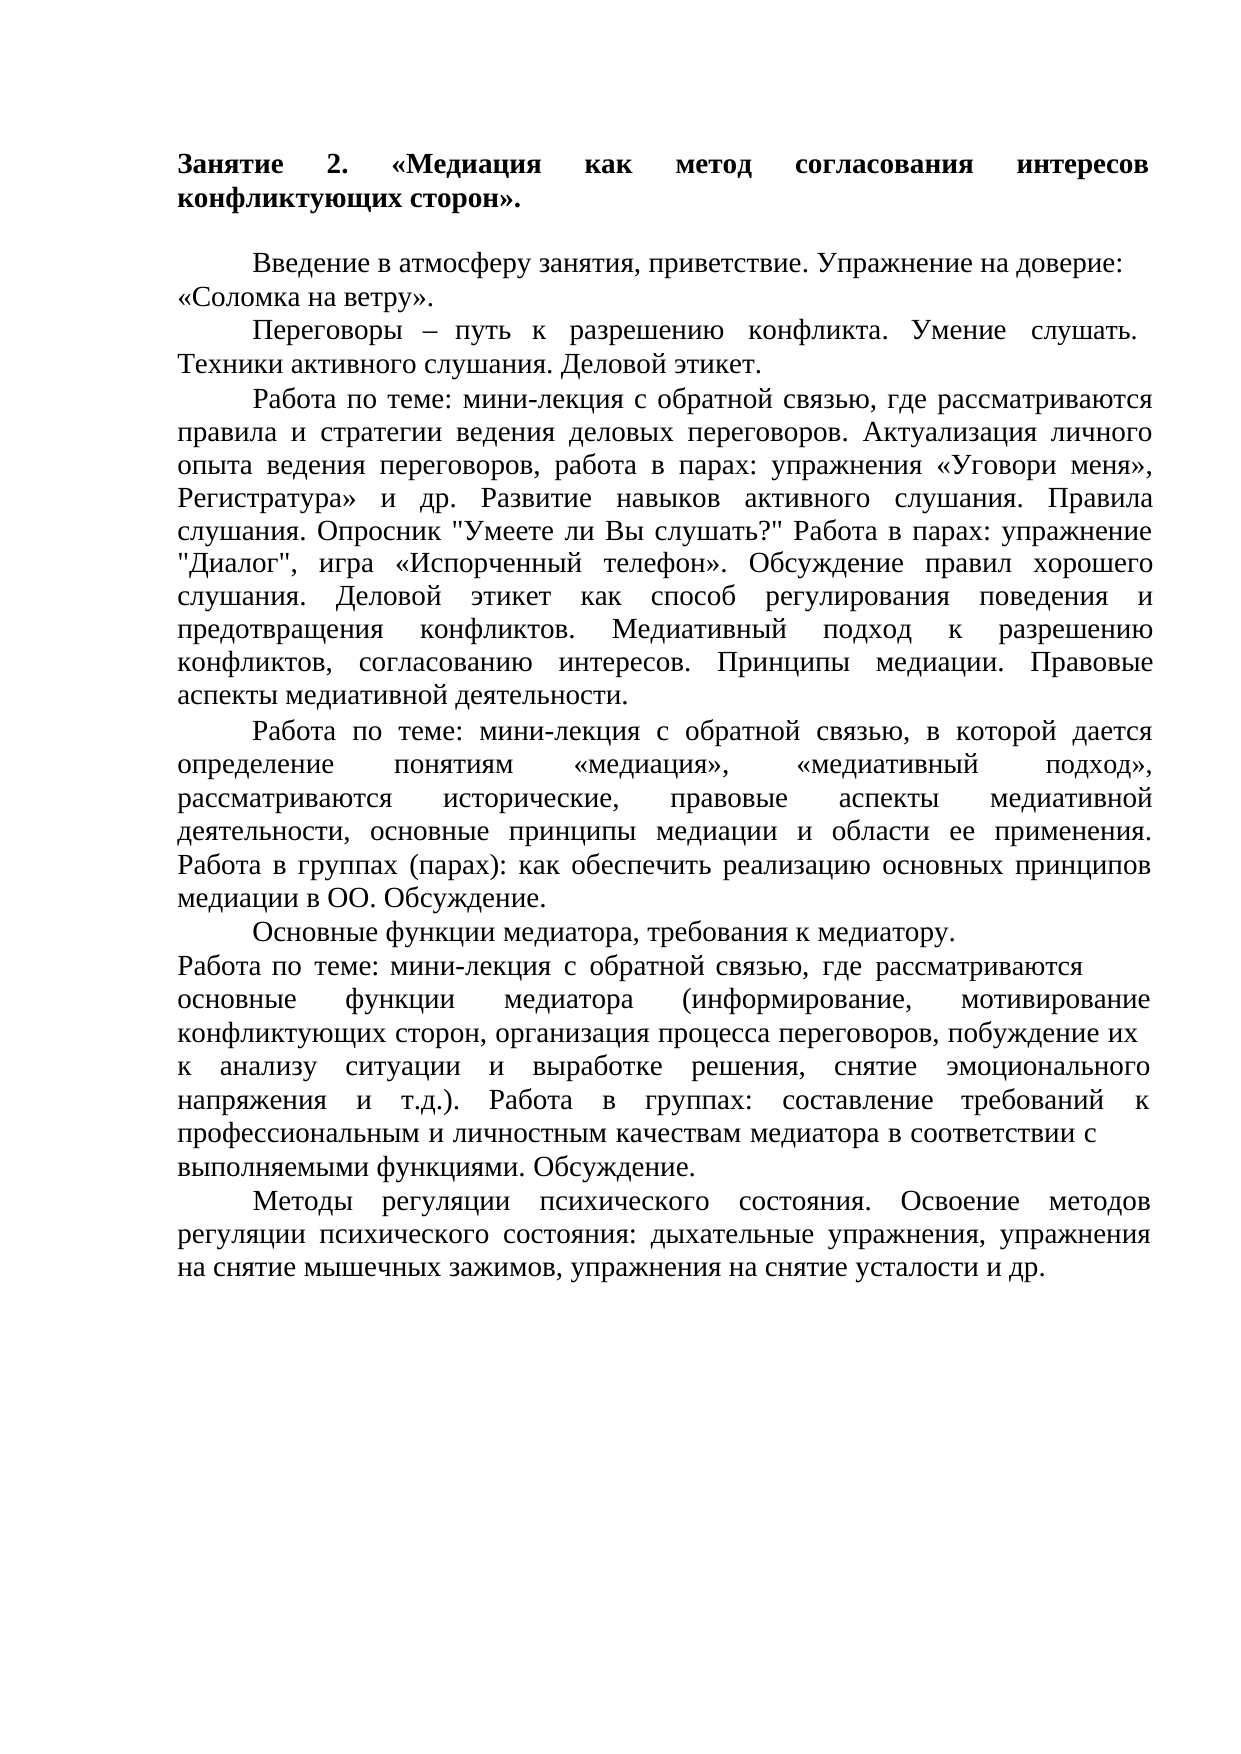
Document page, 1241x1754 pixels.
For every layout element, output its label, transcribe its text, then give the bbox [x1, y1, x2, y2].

text Переговоры – путь к разрешению конфликта. Умение слушать. [252, 313, 1184, 347]
text Работа по теме: мини-лекция с обратной связью, где рассматриваются правила и стратегии ведения деловых переговоров. Актуализация личного опыта ведения переговоров, работа в парах: упражнения «Уговори меня», Регистратура» и др. Развитие навыков активного слушания. Правила слушания. Опросник "Умеете ли Вы слушать?" Работа в парах: упражнение "Диалог", игра «Испорченный телефон». Обсуждение правил хорошего слушания. Деловой этикет как способ регулирования поведения и предотвращения конфликтов. Медиативный подход к разрешению конфликтов, согласованию интересов. Принципы медиации. Правовые аспекты медиативной деятельности. [177, 382, 1153, 711]
text Работа по теме: мини-лекция с обратной связью, в которой дается определение понятиям «медиация», «медиативный подход», рассматриваются исторические, правовые аспекты медиативной деятельности, основные принципы медиации и области ее применения. Работа в группах (парах): как обеспечить реализацию основных принципов медиации в ОО. Обсуждение. [177, 713, 1153, 914]
text «Соломка на ветру». [177, 279, 1184, 313]
text Основные функции медиатора, требования к медиатору. [252, 914, 1184, 948]
text Методы регуляции психического состояния. Освоение методов регуляции психического состояния: дыхательные упражнения, упражнения на снятие мышечных зажимов, упражнения на снятие усталости и др. [177, 1184, 1151, 1282]
text Работа по теме: мини-лекция с обратной связью, где рассматриваются основные функции медиатора (информирование, мотивирование конфликтующих сторон, организация процесса переговоров, побуждение их к анализу ситуации и выработке решения, снятие эмоционального напряжения и т.д.). Работа в группах: составление требований к профессиональным и личностным качествам медиатора в соответствии с выполняемыми функциями. Обсуждение. [177, 948, 1152, 1183]
text Введение в атмосферу занятия, приветствие. Упражнение на доверие: [252, 246, 1184, 279]
subtitle Занятие 2. «Медиация как метод согласования интересов конфликтующих сторон». [177, 148, 1151, 213]
text Техники активного слушания. Деловой этикет. [177, 347, 1184, 380]
